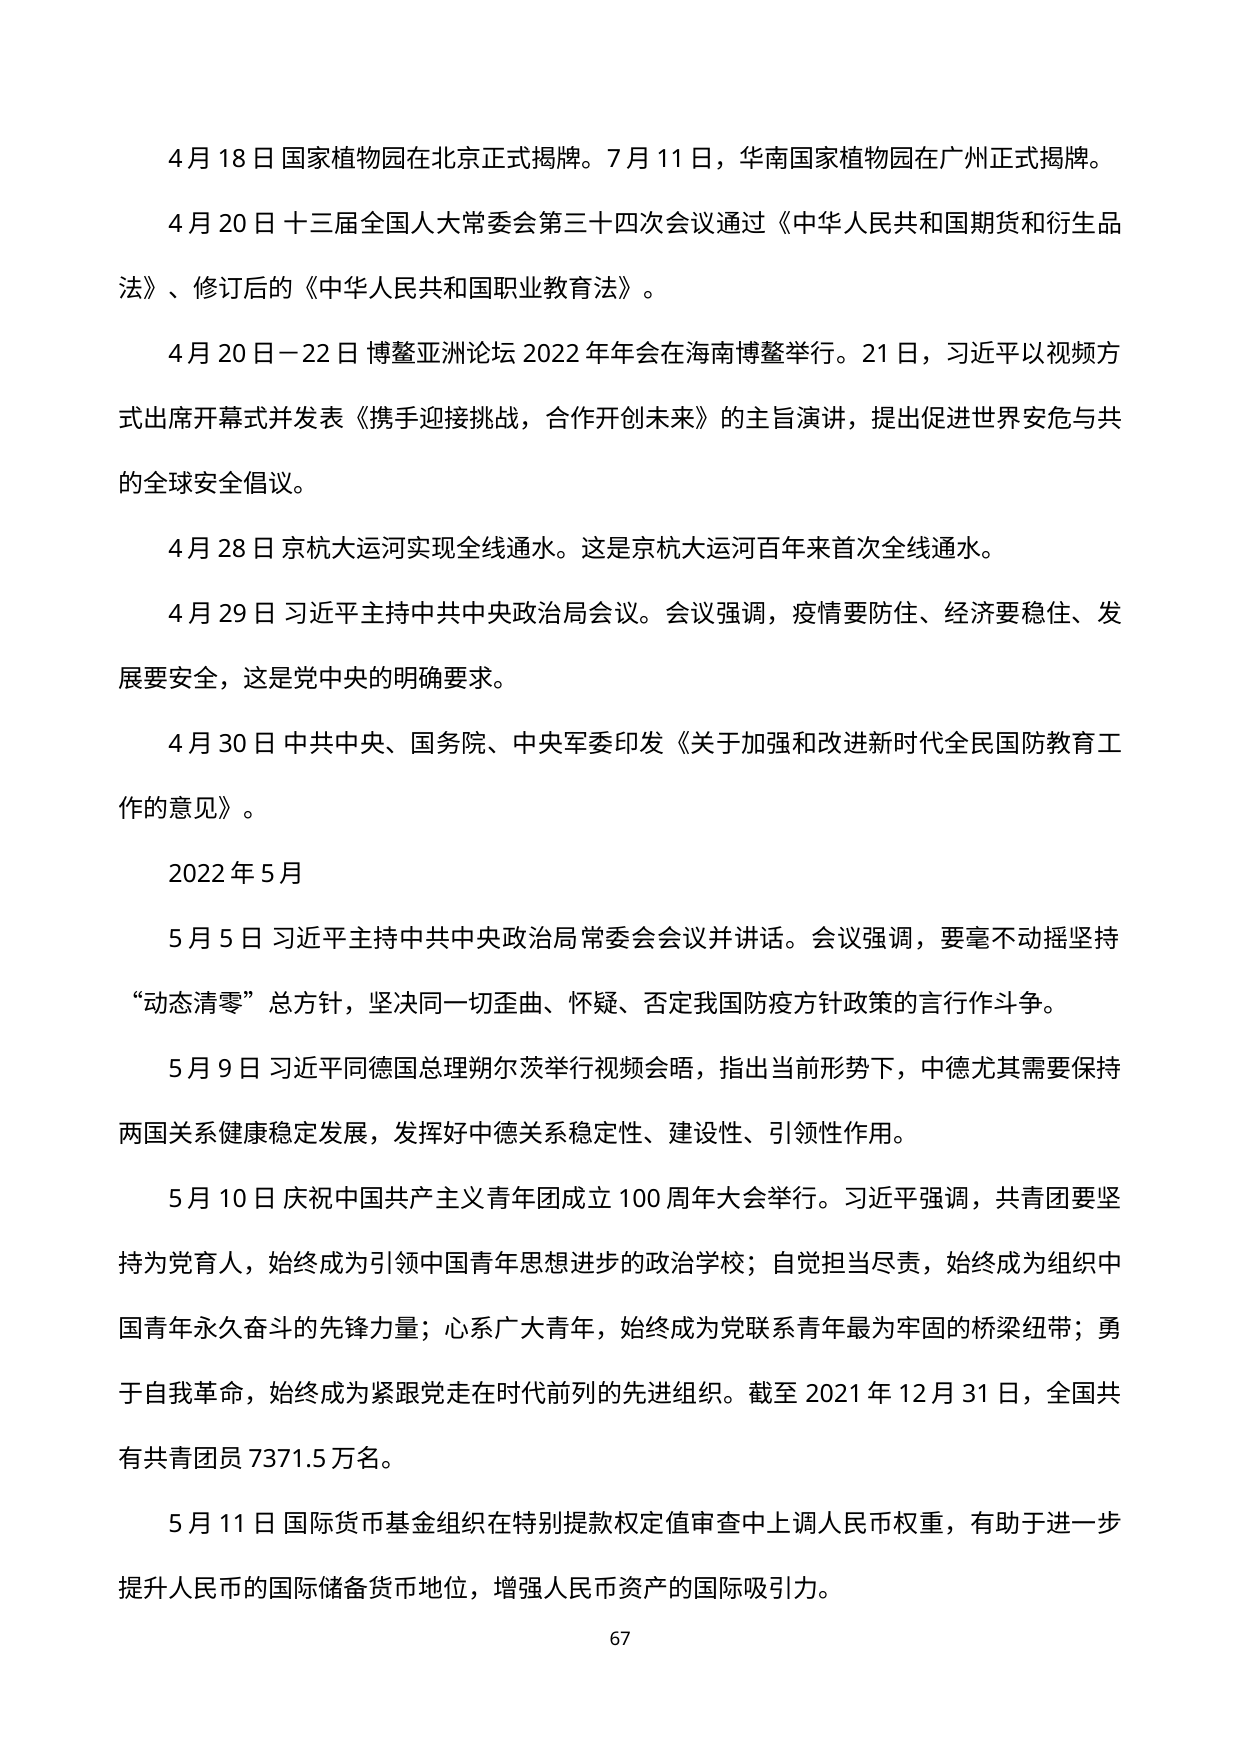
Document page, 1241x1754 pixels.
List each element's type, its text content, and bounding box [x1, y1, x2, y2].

text 4月20日 十三届全国人大常委会第三十四次会议通过《中华人民共和国期货和衍生品法》、修订后的《中华人民共和国职业教育法》。 [118, 189, 1122, 319]
text 5月9日 习近平同德国总理朔尔茨举行视频会晤，指出当前形势下，中德尤其需要保持两国关系健康稳定发展，发挥好中德关系稳定性、建设性、引领性作用。 [118, 1034, 1122, 1164]
text 5月5日 习近平主持中共中央政治局常委会会议并讲话。会议强调，要毫不动摇坚持“动态清零”总方针，坚决同一切歪曲、怀疑、否定我国防疫方针政策的言行作斗争。 [118, 904, 1122, 1034]
text 4月28日 京杭大运河实现全线通水。这是京杭大运河百年来首次全线通水。 [118, 514, 1122, 579]
text 4月20日－22日 博鳌亚洲论坛2022年年会在海南博鳌举行。21日，习近平以视频方式出席开幕式并发表《携手迎接挑战，合作开创未来》的主旨演讲，提出促进世界安危与共的全球安全倡议。 [118, 319, 1122, 514]
text 4月18日 国家植物园在北京正式揭牌。7月11日，华南国家植物园在广州正式揭牌。 [118, 124, 1122, 189]
text 4月30日 中共中央、国务院、中央军委印发《关于加强和改进新时代全民国防教育工作的意见》。 [118, 709, 1122, 839]
text 2022年5月 [118, 839, 1122, 904]
text 5月10日 庆祝中国共产主义青年团成立100周年大会举行。习近平强调，共青团要坚持为党育人，始终成为引领中国青年思想进步的政治学校；自觉担当尽责，始终成为组织中国青年永久奋斗的先锋力量；心系广大青年，始终成为党联系青年最为牢固的桥梁纽带；勇于自我革命，始终成为紧跟党走在时代前列的先进组织。截至2021年12月31日，全国共有共青团员7371.5万名。 [118, 1164, 1122, 1489]
text 5月11日 国际货币基金组织在特别提款权定值审查中上调人民币权重，有助于进一步提升人民币的国际储备货币地位，增强人民币资产的国际吸引力。 [118, 1489, 1122, 1619]
text 4月29日 习近平主持中共中央政治局会议。会议强调，疫情要防住、经济要稳住、发展要安全，这是党中央的明确要求。 [118, 579, 1122, 709]
